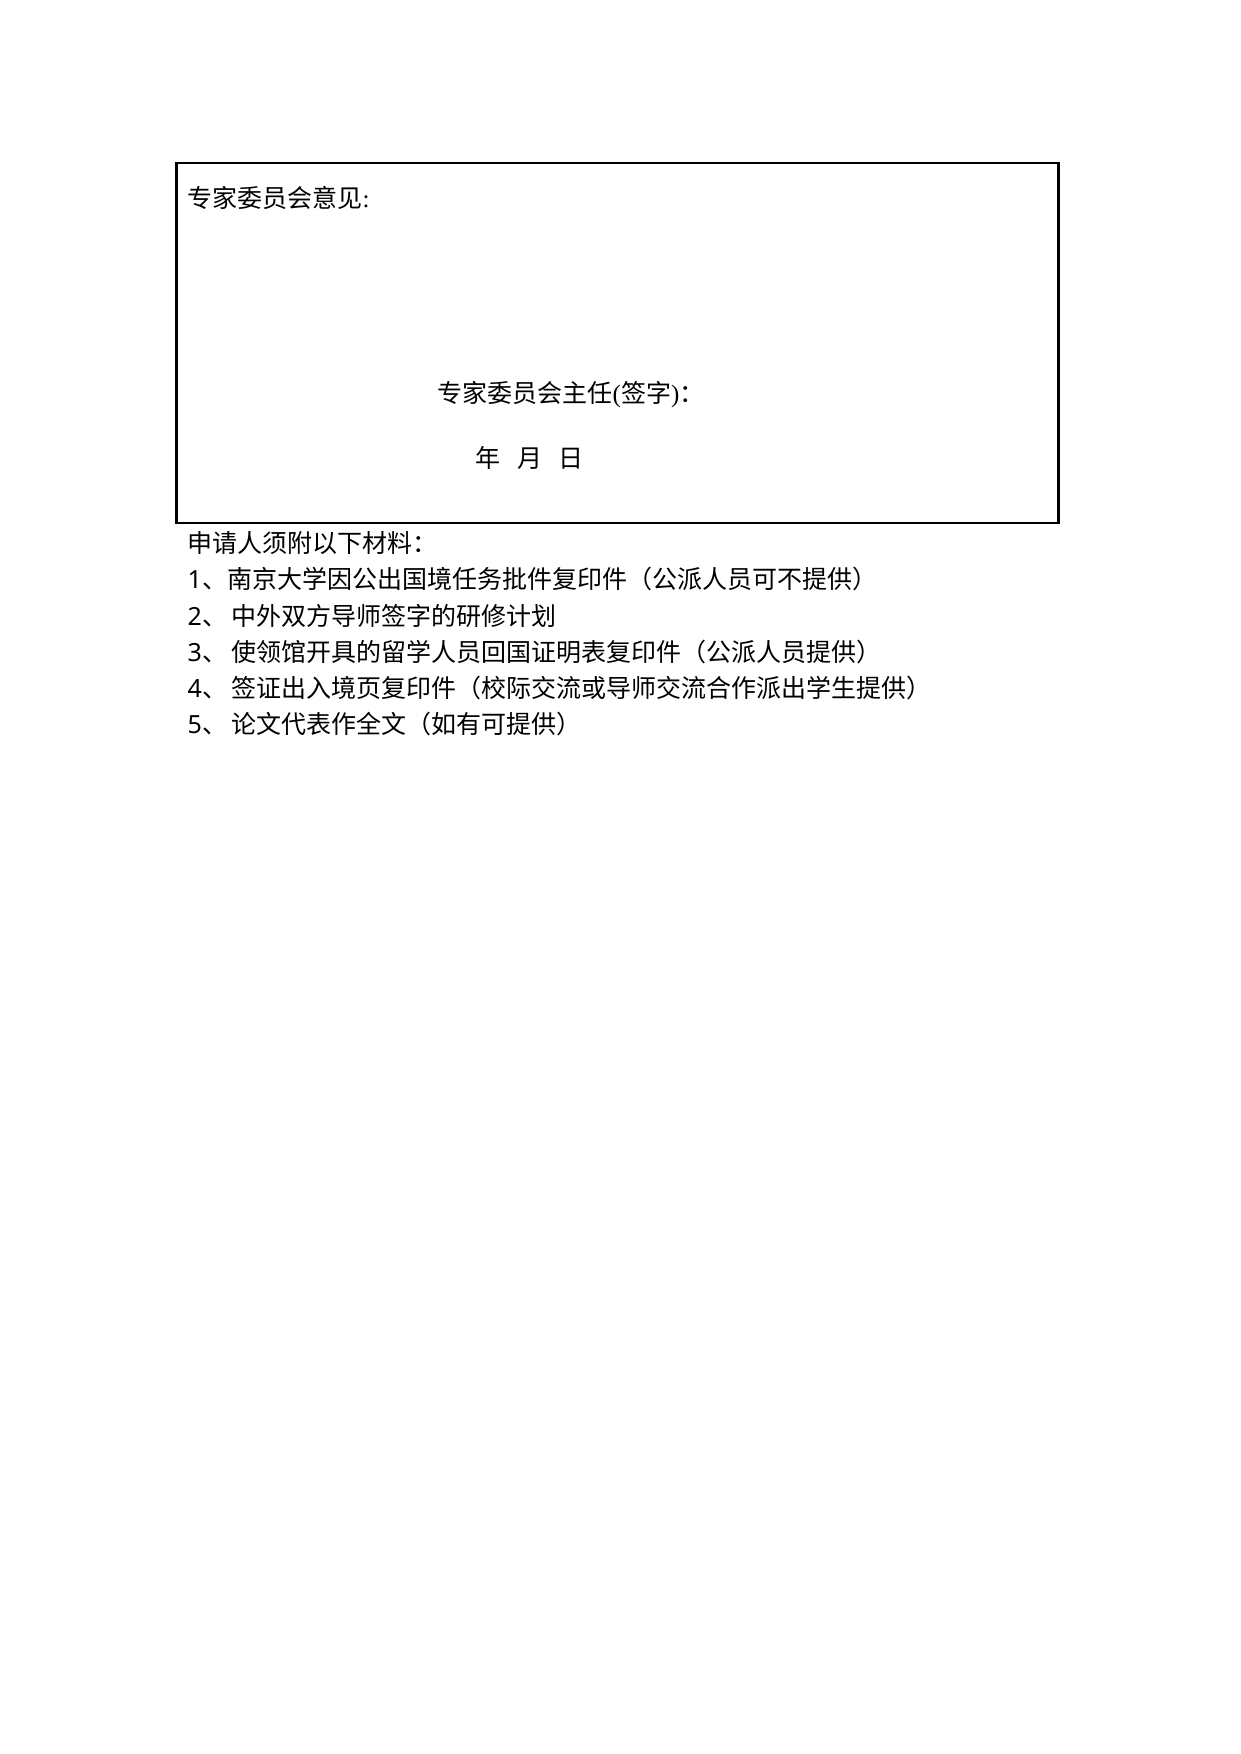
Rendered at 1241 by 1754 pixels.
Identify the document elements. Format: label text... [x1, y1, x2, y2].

text 1、南京大学因公出国境任务批件复印件（公派人员可不提供） [187, 560, 1053, 596]
list 使领馆开具的留学人员回国证明表复印件（公派人员提供） [187, 632, 1053, 669]
list 签证出入境页复印件（校际交流或导师交流合作派出学生提供） [187, 669, 1053, 705]
table_cell 专家委员会意见: 专家委员会主任(签字)： 年 月 日 [178, 164, 1057, 522]
list 中外双方导师签字的研修计划 [187, 596, 1053, 632]
text 申请人须附以下材料： [187, 524, 1053, 560]
list 论文代表作全文（如有可提供） [187, 705, 1053, 741]
